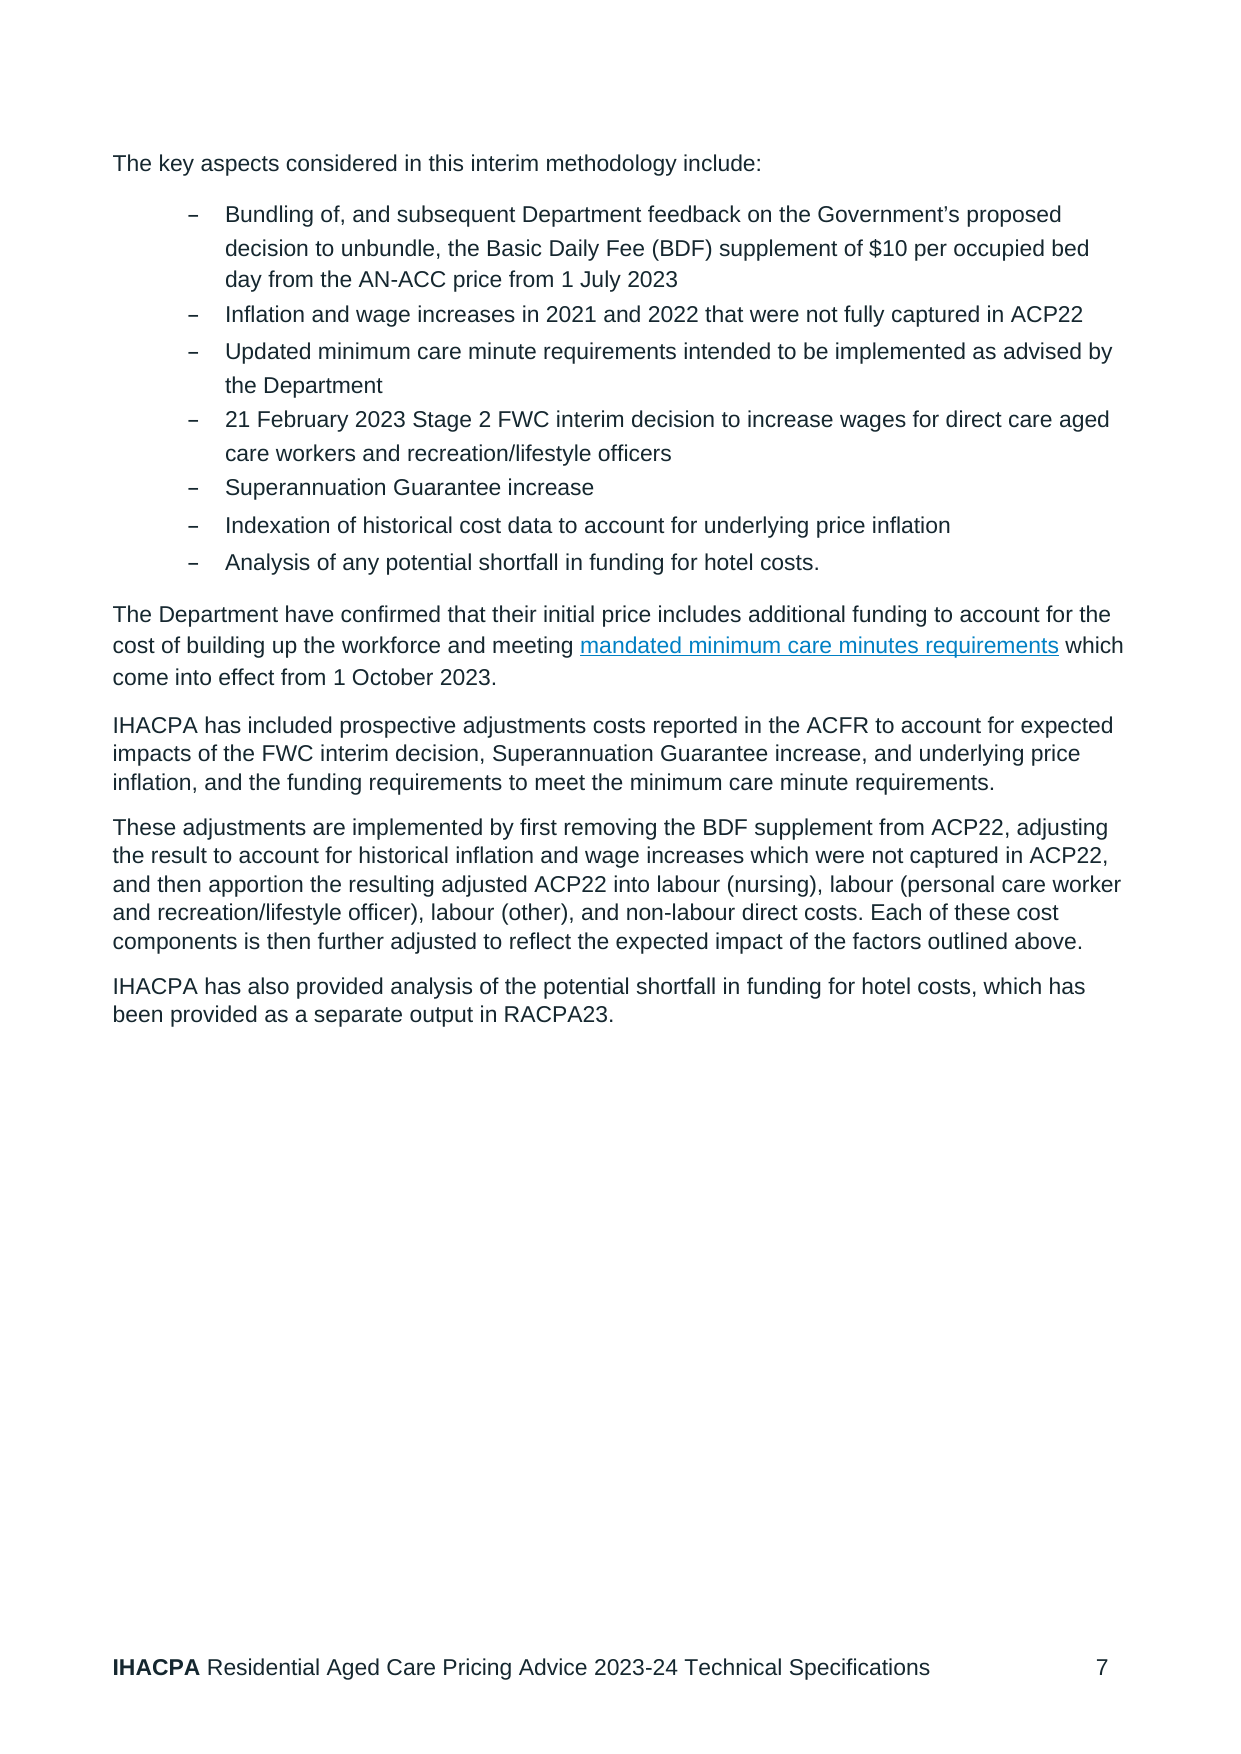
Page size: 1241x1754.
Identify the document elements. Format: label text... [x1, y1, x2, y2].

text The Department have confirmed that their initial price includes additional funding to account for the cost of building up the workforce and meeting mandated minimum care minutes requirements which come into effect from 1 October 2023. [112, 601, 1128, 690]
list Updated minimum care minute requirements intended to be implemented as advised by the Department [187, 335, 1128, 398]
list Analysis of any potential shortfall in funding for hotel costs. [187, 546, 1128, 578]
text IHACPA has also provided analysis of the potential shortfall in funding for hotel costs, which has been provided as a separate output in RACPA23. [112, 973, 1128, 1027]
list Indexation of historical cost data to account for underlying price inflation [187, 509, 1128, 540]
list Bundling of, and subsequent Department feedback on the Government’s proposed decision to unbundle, the Basic Daily Fee (BDF) supplement of $10 per occupied bed day from the AN-ACC price from 1 July 2023 [187, 198, 1128, 293]
list 21 February 2023 Stage 2 FWC interim decision to increase wages for direct care aged care workers and recreation/lifestyle officers [187, 403, 1128, 466]
list Inflation and wage increases in 2021 and 2022 that were not fully captured in ACP22 [187, 298, 1128, 329]
text IHACPA has included prospective adjustments costs reported in the ACFR to account for expected impacts of the FWC interim decision, Superannuation Guarantee increase, and underlying price inflation, and the funding requirements to meet the minimum care minute requirements. [112, 712, 1128, 795]
list Superannuation Guarantee increase [187, 471, 1128, 503]
text These adjustments are implemented by first removing the BDF supplement from ACP22, adjusting the result to account for historical inflation and wage increases which were not captured in ACP22, and then apportion the resulting adjusted ACP22 into labour (nursing), labour (personal care worker and recreation/lifestyle officer), labour (other), and non-labour direct costs. Each of these cost components is then further adjusted to reflect the expected impact of the factors outlined above. [112, 814, 1128, 954]
text The key aspects considered in this interim methodology include: [112, 150, 1128, 176]
